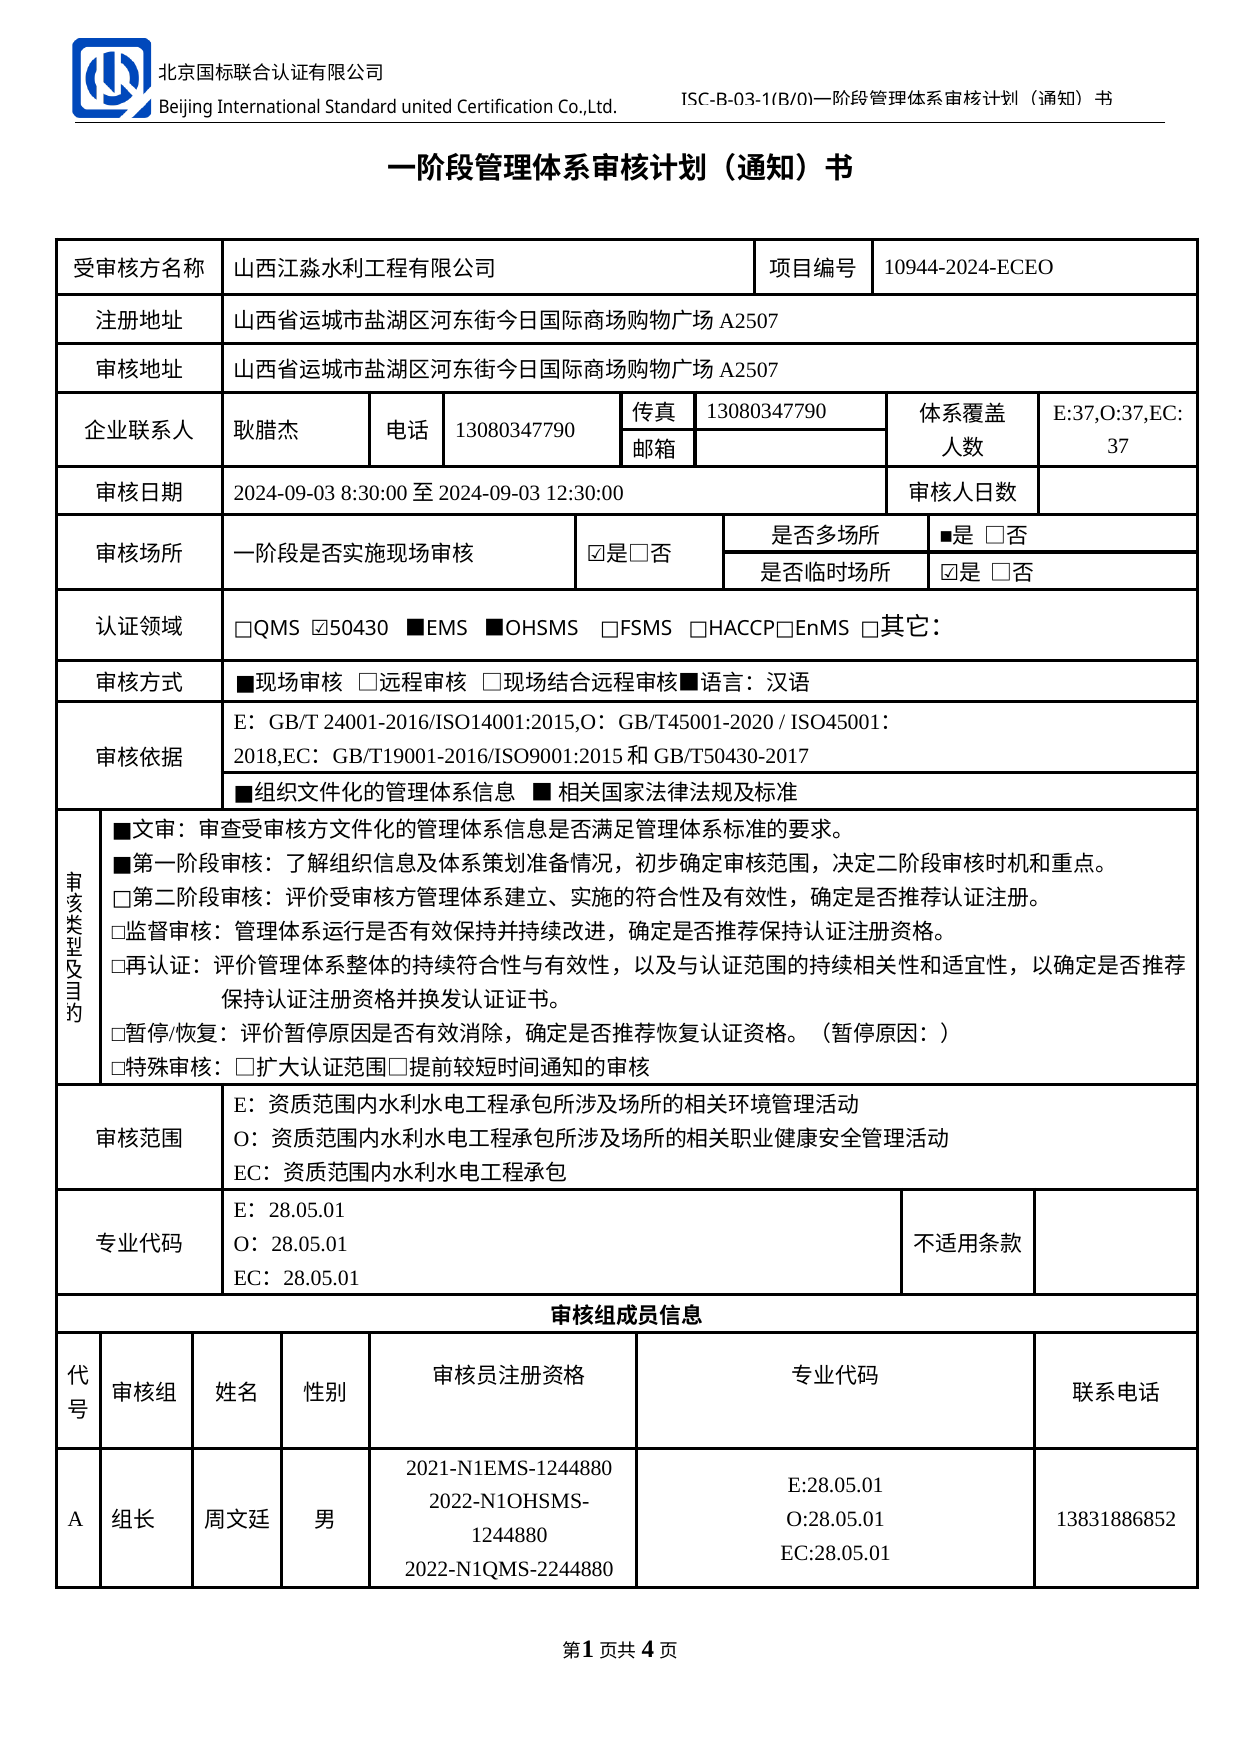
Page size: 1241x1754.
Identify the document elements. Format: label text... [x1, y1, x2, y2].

table_cell 姓名 [194, 1334, 280, 1447]
table_cell 审核范围 [58, 1086, 221, 1188]
table_cell 一阶段是否实施现场审核 [224, 516, 574, 587]
table_cell ■文审：审查受审核方文件化的管理体系信息是否满足管理体系标准的要求。 ■第一阶段审核：了解组织信息及体系策划准备情况，初步确定审核范围，决定二阶段审核时机和重点。 □第二阶段审核：评价受审核方管理体系建立、实施的符合性及有效性，确定是否推荐认证注册。 □监督审核：管理体系运行是否有效保持并持续改进，确定是否推荐保持认证注册资格。 □再认证：评价管理体系整体的持续符合性与有效性，以及与认证范围的持续相关性和适宜性，以确定是否推荐保持认证注册资格并换发认证证书。 □暂停/恢复：评价暂停原因是否有效消除，确定是否推荐恢复认证资格。（暂停原因：） □特殊审核：□扩大认证范围□提前较短时间通知的审核 [102, 811, 1196, 1083]
table_cell 审核方式 [58, 662, 221, 700]
table_cell 审核日期 [58, 468, 221, 513]
table_cell E：28.05.01 O：28.05.01 EC：28.05.01 [224, 1191, 900, 1293]
table_cell 审核类型及目的 [58, 811, 99, 1083]
table_cell 13831886852 [1036, 1450, 1196, 1586]
table_cell [1040, 468, 1196, 513]
table_cell 13080347790 [445, 394, 619, 465]
table_cell 2021-N1EMS-1244880 2022-N1OHSMS-1244880 2022-N1QMS-2244880 [371, 1450, 635, 1586]
table_cell 审核依据 [58, 703, 221, 808]
table_cell ☑是 □否 [930, 554, 1196, 587]
table_cell E：GB/T 24001-2016/ISO14001:2015,O：GB/T45001-2020 / ISO45001：2018,EC：GB/T19001-2016/ISO9001:2015和GB/T50430-2017 [224, 703, 1196, 771]
table_cell 耿腊杰 [224, 394, 368, 465]
table_cell 专业代码 [638, 1334, 1033, 1447]
table_cell 13080347790 [697, 394, 885, 428]
table_cell [1036, 1191, 1196, 1293]
table_cell 企业联系人 [58, 394, 221, 465]
table_header 10944-2024-ECEO [874, 241, 1196, 293]
table_cell 审核人日数 [888, 468, 1037, 513]
table_cell 联系电话 [1036, 1334, 1196, 1447]
table_cell 周文廷 [194, 1450, 280, 1586]
table_cell 组长 [102, 1450, 191, 1586]
table_cell 审核组成员信息 [58, 1296, 1196, 1331]
table_cell ■现场审核 □远程审核 □现场结合远程审核■语言：汉语 [224, 662, 1196, 700]
table_cell 审核地址 [58, 345, 221, 391]
table_cell 注册地址 [58, 296, 221, 342]
table_cell 男 [283, 1450, 368, 1586]
table_cell 审核组 [102, 1334, 191, 1447]
table_cell 审核员注册资格 [371, 1334, 635, 1447]
table_cell 不适用条款 [903, 1191, 1033, 1293]
table_cell E：资质范围内水利水电工程承包所涉及场所的相关环境管理活动 O：资质范围内水利水电工程承包所涉及场所的相关职业健康安全管理活动 EC：资质范围内水利水电工程承包 [224, 1086, 1196, 1188]
table_header 受审核方名称 [58, 241, 221, 293]
table_cell □QMS ☑50430 ■EMS ■OHSMS □FSMS □HACCP□EnMS □其它： [224, 591, 1196, 658]
table_cell 山西省运城市盐湖区河东街今日国际商场购物广场A2507 [224, 345, 1196, 391]
table_header 山西江淼水利工程有限公司 [224, 241, 753, 293]
table_cell 电话 [371, 394, 442, 465]
table_cell [697, 431, 885, 465]
table_cell 体系覆盖 人数 [888, 394, 1037, 465]
table_cell E:37,O:37,EC:37 [1040, 394, 1196, 465]
text 一阶段管理体系审核计划（通知）书 [75, 131, 1165, 199]
table_cell 山西省运城市盐湖区河东街今日国际商场购物广场A2507 [224, 296, 1196, 342]
table_cell 性别 [283, 1334, 368, 1447]
table_cell 认证领域 [58, 591, 221, 658]
table_cell 是否临时场所 [725, 554, 927, 587]
table_cell A [58, 1450, 99, 1586]
table_header 项目编号 [756, 241, 871, 293]
table_cell 2024-09-03 8:30:00至2024-09-03 12:30:00 [224, 468, 885, 513]
table_cell ■组织文件化的管理体系信息 ■ 相关国家法律法规及标准 [224, 774, 1196, 808]
table_cell 是否多场所 [725, 516, 927, 550]
table_cell 审核场所 [58, 516, 221, 587]
table_cell ☑是□否 [577, 516, 722, 587]
table_cell E:28.05.01 O:28.05.01 EC:28.05.01 [638, 1450, 1033, 1586]
table_cell 邮箱 [623, 431, 693, 465]
table_cell 专业代码 [58, 1191, 221, 1293]
table_cell ■是 □否 [930, 516, 1196, 550]
table_cell 传真 [623, 394, 693, 428]
picture [72, 38, 152, 118]
table_cell 代号 [58, 1334, 99, 1447]
